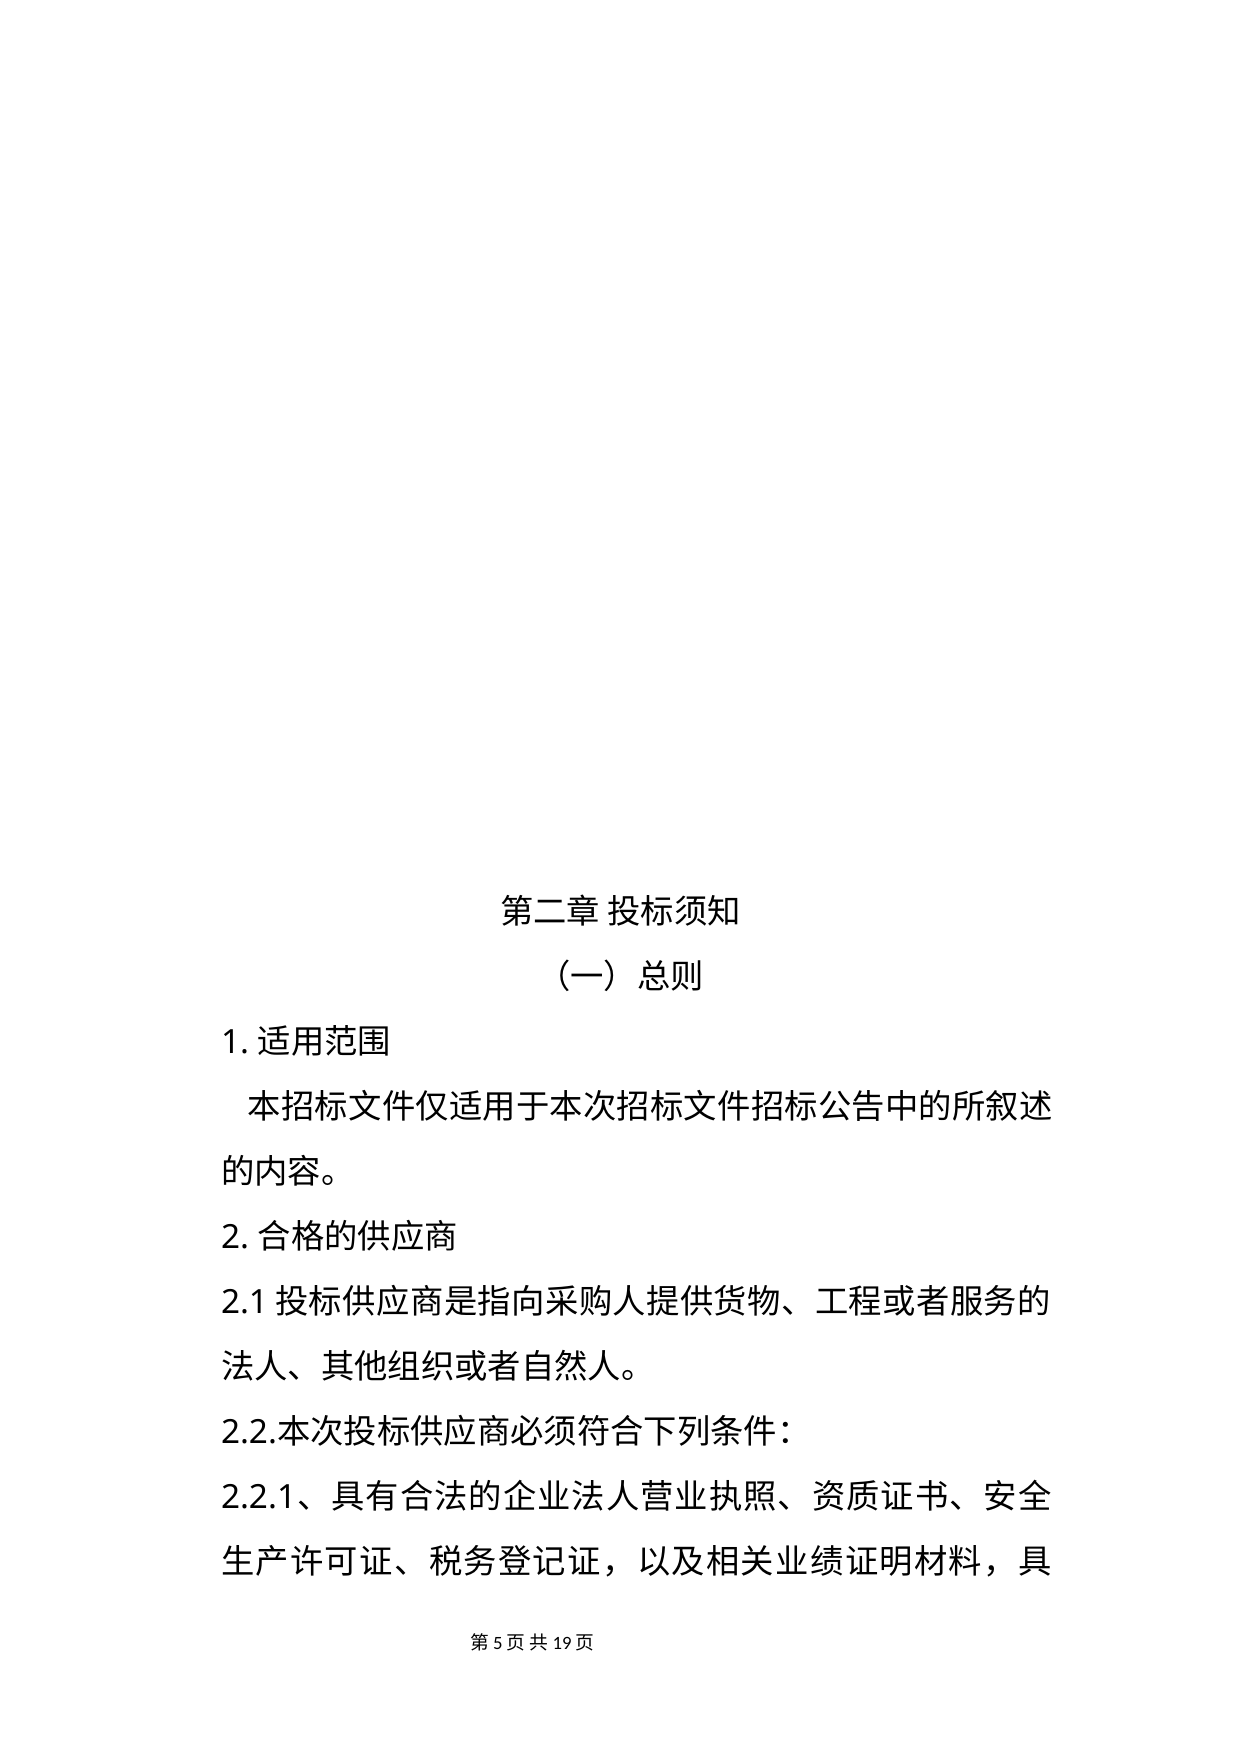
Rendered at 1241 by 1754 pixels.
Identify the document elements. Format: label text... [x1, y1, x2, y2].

text 2.2.本次投标供应商必须符合下列条件： [221, 1397, 1053, 1462]
text 本招标文件仅适用于本次招标文件招标公告中的所叙述的内容。 [221, 1072, 1053, 1202]
list 合格的供应商 [221, 1202, 1053, 1267]
list 投标须知 [187, 877, 1053, 942]
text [221, 1462, 1053, 1592]
list 适用范围 [221, 1007, 1053, 1072]
list 总则 [187, 942, 1053, 1007]
text 2.1投标供应商是指向采购人提供货物、工程或者服务的法人、其他组织或者自然人。 [221, 1267, 1053, 1397]
